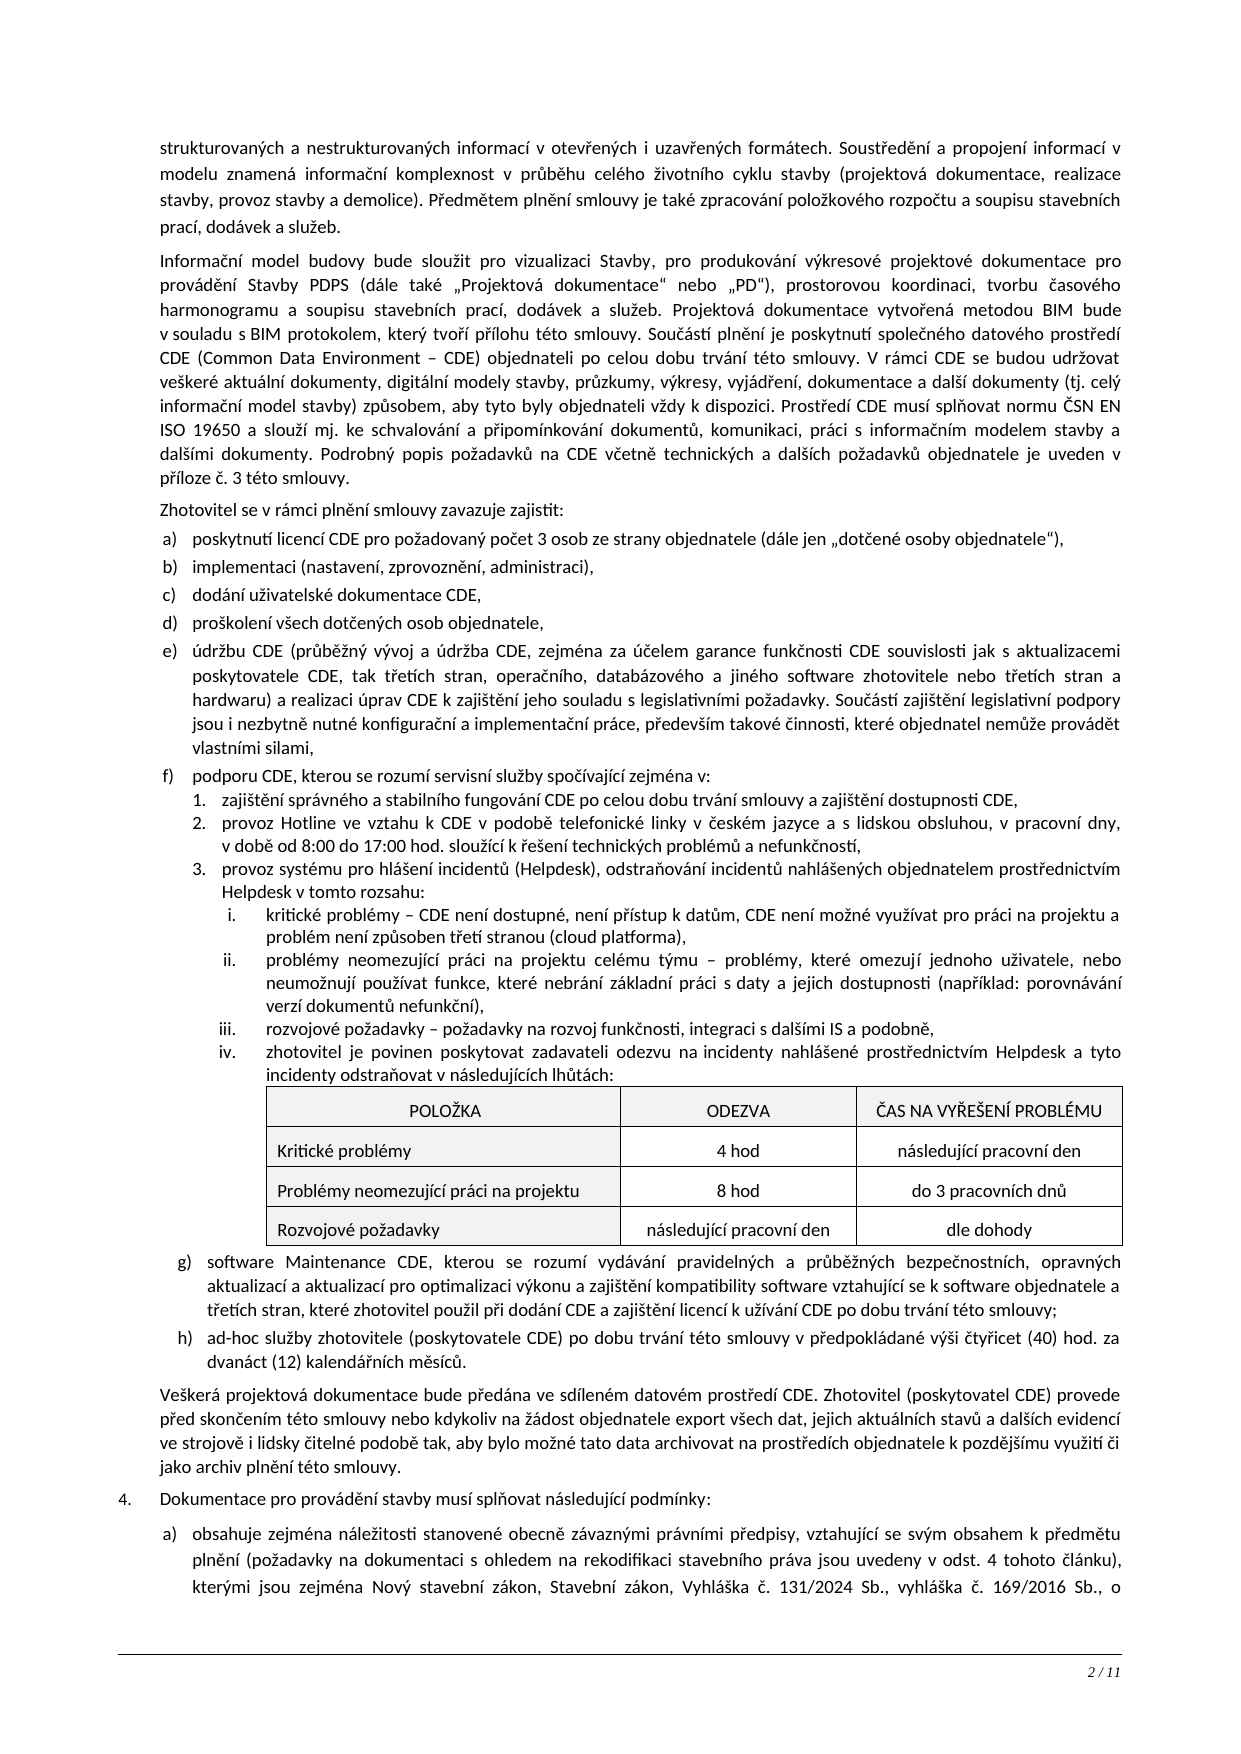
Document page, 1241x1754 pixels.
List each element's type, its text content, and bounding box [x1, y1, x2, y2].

list zhotovitel je povinen poskytovat zadavateli odezvu na incidenty nahlášené prostřednictvím Helpdesk a tyto incidenty odstraňovat v následujících lhůtách: [236, 1040, 1122, 1086]
list rozvojové požadavky – požadavky na rozvoj funkčnosti, integraci s dalšími IS a podobně, [236, 1017, 1122, 1040]
table_header ČAS NA VYŘEŠENÍ PROBLÉMU [857, 1087, 1122, 1126]
list ad-hoc služby zhotovitele (poskytovatele CDE) po dobu trvání této smlouvy v předpokládané výši čtyřicet (40) hod. za dvanáct (12) kalendářních měsíců. [177, 1326, 1122, 1373]
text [118, 136, 1122, 238]
table_header ODEZVA [621, 1087, 856, 1126]
table_header POLOŽKA [267, 1087, 620, 1126]
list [162, 1522, 1122, 1598]
table_cell 8 hod [621, 1167, 856, 1206]
list Veškerá projektová dokumentace bude předána ve sdíleném datovém prostředí CDE. Zhotovitel (poskytovatel CDE) provede před skončením této smlouvy nebo kdykoliv na žádost objednatele export všech dat, jejich aktuálních stavů a dalších evidencí ve strojově i lidsky čitelné podobě tak, aby bylo možné tato data archivovat na prostředích objednatele k pozdějšímu využití či jako archiv plnění této smlouvy. [159, 1383, 1122, 1478]
table_cell do 3 pracovních dnů [857, 1167, 1122, 1206]
list Informační model budovy bude sloužit pro vizualizaci Stavby, pro produkování výkresové projektové dokumentace pro provádění Stavby PDPS (dále také „Projektová dokumentace“ nebo „PD“), prostorovou koordinaci, tvorbu časového harmonogramu a soupisu stavebních prací, dodávek a služeb. Projektová dokumentace vytvořená metodou BIM bude v souladu s BIM protokolem, který tvoří přílohu této smlouvy. Součástí plnění je poskytnutí společného datového prostředí CDE (Common Data Environment – CDE) objednateli po celou dobu trvání této smlouvy. V rámci CDE se budou udržovat veškeré aktuální dokumenty, digitální modely stavby, průzkumy, výkresy, vyjádření, dokumentace a další dokumenty (tj. celý informační model stavby) způsobem, aby tyto byly objednateli vždy k dispozici. Prostředí CDE musí splňovat normu ČSN EN ISO 19650 a slouží mj. ke schvalování a připomínkování dokumentů, komunikaci, práci s informačním modelem stavby a dalšími dokumenty. Podrobný popis požadavků na CDE včetně technických a dalších požadavků objednatele je uveden v příloze č. 3 této smlouvy. [159, 249, 1122, 489]
list dodání uživatelské dokumentace CDE, [162, 583, 1122, 606]
list implementaci (nastavení, zprovoznění, administraci), [162, 555, 1122, 578]
table_cell Kritické problémy [267, 1127, 620, 1166]
list provoz Hotline ve vztahu k CDE v podobě telefonické linky v českém jazyce a s lidskou obsluhou, v pracovní dny, v době od 8:00 do 17:00 hod. sloužící k řešení technických problémů a nefunkčností, [192, 811, 1122, 857]
list zajištění správného a stabilního fungování CDE po celou dobu trvání smlouvy a zajištění dostupnosti CDE, [192, 788, 1122, 811]
list software Maintenance CDE, kterou se rozumí vydávání pravidelných a průběžných bezpečnostních, opravných aktualizací a aktualizací pro optimalizaci výkonu a zajištění kompatibility software vztahující se k software objednatele a třetích stran, které zhotovitel použil při dodání CDE a zajištění licencí k užívání CDE po dobu trvání této smlouvy; [177, 1250, 1122, 1321]
table_cell následující pracovní den [857, 1127, 1122, 1166]
list údržbu CDE (průběžný vývoj a údržba CDE, zejména za účelem garance funkčnosti CDE souvislosti jak s aktualizacemi poskytovatele CDE, tak třetích stran, operačního, databázového a jiného software zhotovitele nebo třetích stran a hardwaru) a realizaci úprav CDE k zajištění jeho souladu s legislativními požadavky. Součástí zajištění legislativní podpory jsou i nezbytně nutné konfigurační a implementační práce, především takové činnosti, které objednatel nemůže provádět vlastními silami, [162, 640, 1122, 759]
list podporu CDE, kterou se rozumí servisní služby spočívající zejména v: [162, 764, 1122, 787]
list proškolení všech dotčených osob objednatele, [162, 611, 1122, 634]
table_cell 4 hod [621, 1127, 856, 1166]
text Dokumentace pro provádění stavby musí splňovat následující podmínky: [118, 1487, 1122, 1510]
table_cell Problémy neomezující práci na projektu [267, 1167, 620, 1206]
list provoz systému pro hlášení incidentů (Helpdesk), odstraňování incidentů nahlášených objednatelem prostřednictvím Helpdesk v tomto rozsahu: [192, 857, 1122, 903]
table_cell dle dohody [857, 1207, 1122, 1245]
list poskytnutí licencí CDE pro požadovaný počet 3 osob ze strany objednatele (dále jen „dotčené osoby objednatele“), [162, 527, 1122, 550]
table_cell následující pracovní den [621, 1207, 856, 1245]
list Zhotovitel se v rámci plnění smlouvy zavazuje zajistit: [159, 498, 1122, 521]
list problémy neomezující práci na projektu celému týmu – problémy, které omezují jednoho uživatele, nebo neumožnují používat funkce, které nebrání základní práci s daty a jejich dostupnosti (například: porovnávání verzí dokumentů nefunkční), [236, 949, 1122, 1017]
table_cell Rozvojové požadavky [267, 1207, 620, 1245]
list kritické problémy – CDE není dostupné, není přístup k datům, CDE není možné využívat pro práci na projektu a problém není způsoben třetí stranou (cloud platforma), [236, 903, 1122, 949]
